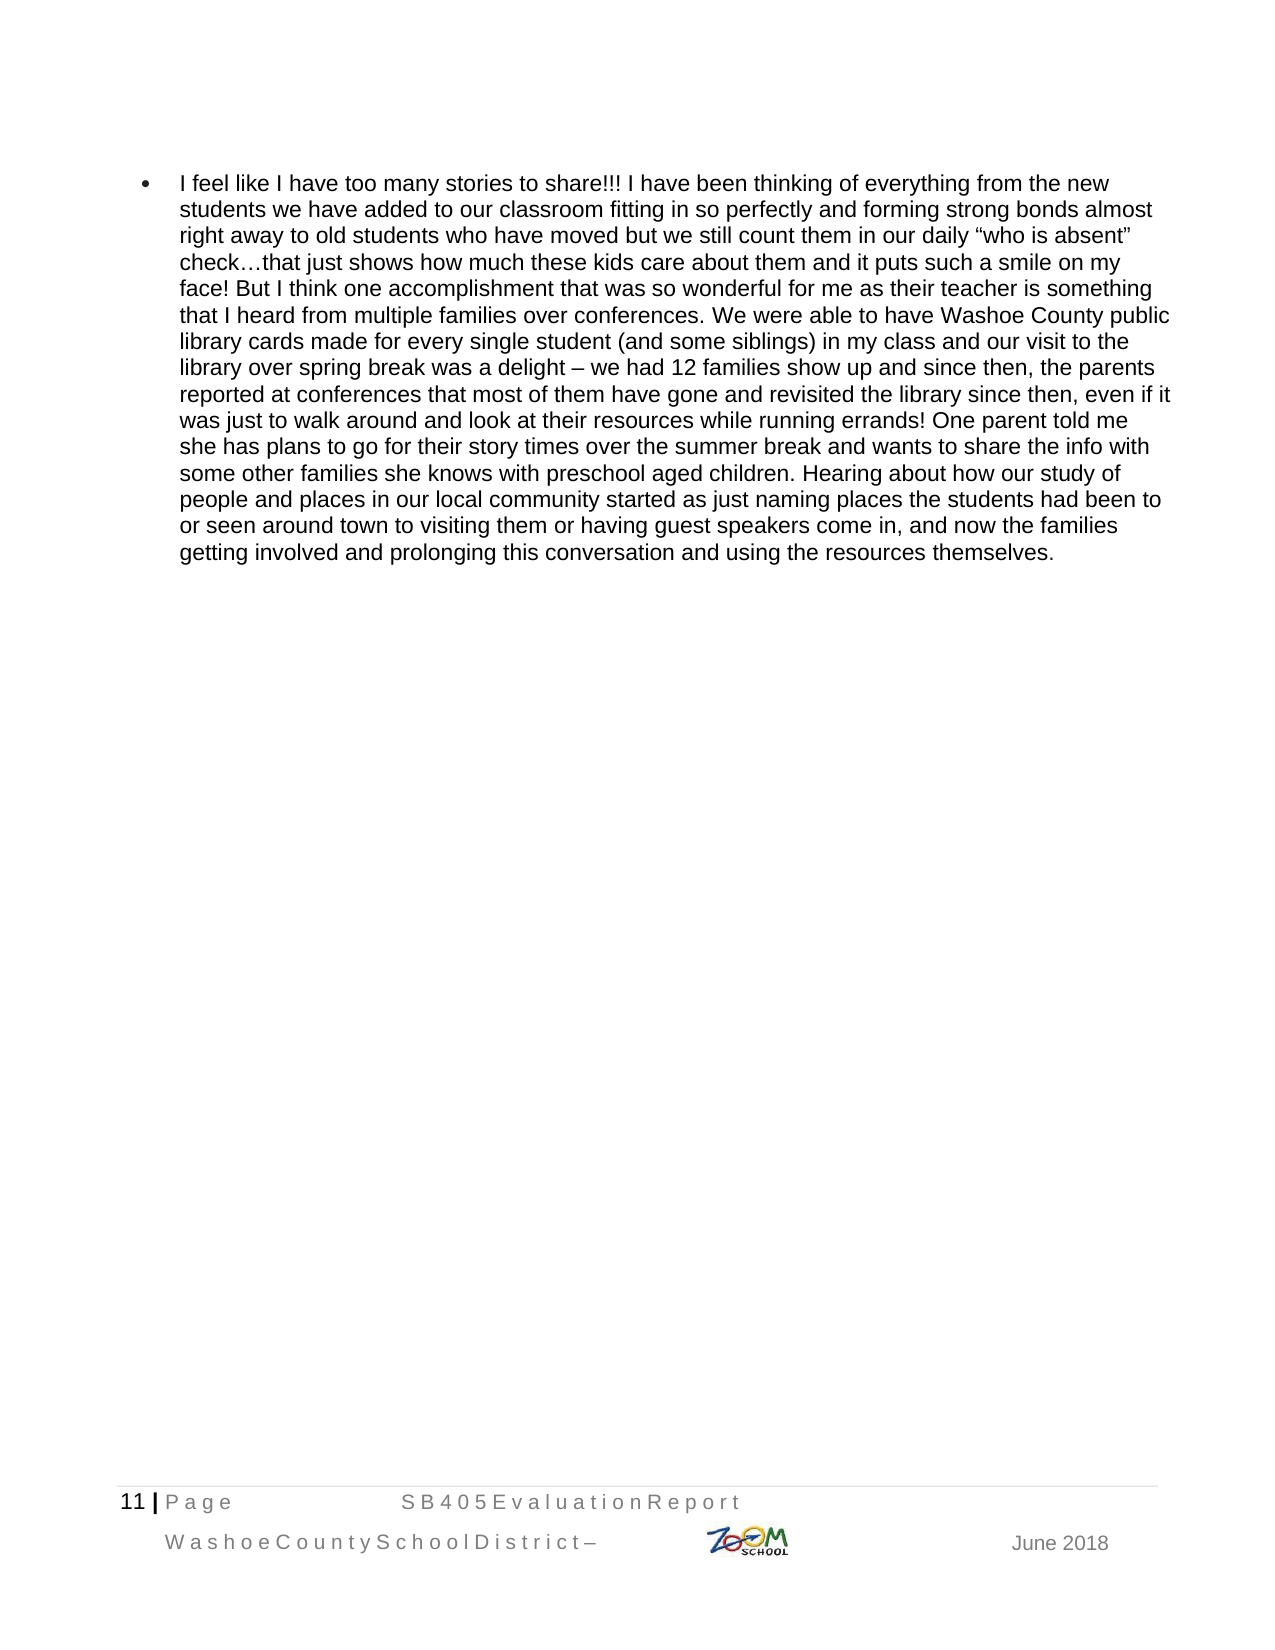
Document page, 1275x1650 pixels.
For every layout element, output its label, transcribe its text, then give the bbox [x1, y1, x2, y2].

list I feel like I have too many stories to share!!! I have been thinking of everything from the new students we have added to our classroom fitting in so perfectly and forming strong bonds almost right away to old students who have moved but we still count them in our daily “who is absent” check…that just shows how much these kids care about them and it puts such a smile on my face! But I think one accomplishment that was so wonderful for me as their teacher is something that I heard from multiple families over conferences. We were able to have Washoe County public library cards made for every single student (and some siblings) in my class and our visit to the library over spring break was a delight – we had 12 families show up and since then, the parents reported at conferences that most of them have gone and revisited the library since then, even if it was just to walk around and look at their resources while running errands! One parent told me she has plans to go for their story times over the summer break and wants to share the info with some other families she knows with preschool aged children. Hearing about how our study of people and places in our local community started as just naming places the students had been to or seen around town to visiting them or having guest speakers come in, and now the families getting involved and prolonging this conversation and using the resources themselves. [142, 170, 1171, 565]
picture [705, 1521, 789, 1557]
